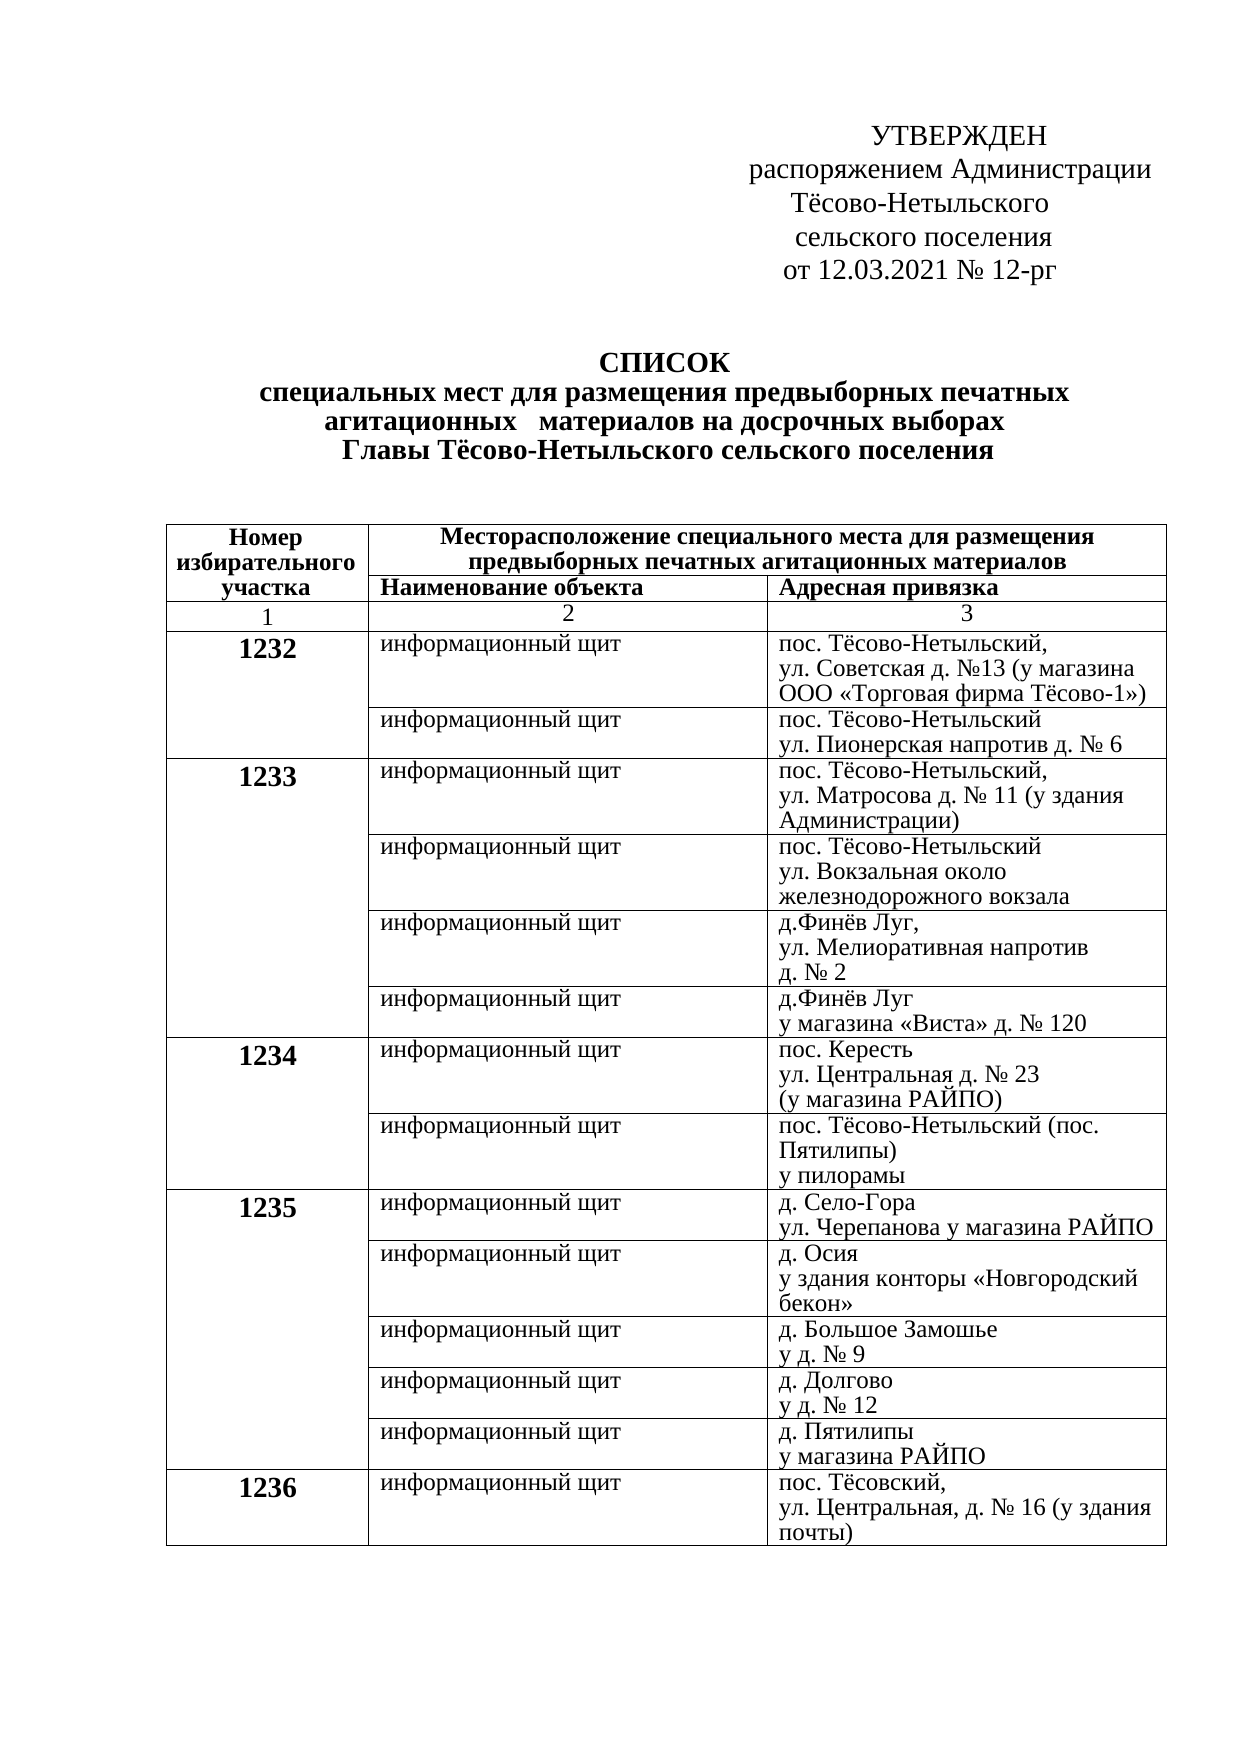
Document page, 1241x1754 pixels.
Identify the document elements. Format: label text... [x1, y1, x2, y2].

table_cell д. Осия у здания конторы «Новгородский бекон» [768, 1241, 1166, 1316]
text от 12.03.2021 № 12-рг [207, 252, 1152, 286]
text Главы Тёсово-Нетыльского сельского поселения [177, 436, 1152, 465]
table_cell информационный щит [369, 1368, 767, 1418]
table_cell информационный щит [369, 708, 767, 758]
table_cell информационный щит [369, 1038, 767, 1113]
table_cell пос. Тёсово-Нетыльский (пос. Пятилипы) у пилорамы [768, 1114, 1166, 1189]
table_cell информационный щит [369, 759, 767, 834]
table_cell информационный щит [369, 1114, 767, 1189]
table_cell информационный щит [369, 987, 767, 1037]
table_cell пос. Тёсовский, ул. Центральная, д. № 16 (у здания почты) [768, 1470, 1166, 1545]
table_header Месторасположение специального места для размещения предвыборных печатных агитационных материалов [369, 525, 1166, 575]
table_cell пос. Кересть ул. Центральная д. № 23 (у магазина РАЙПО) [768, 1038, 1166, 1113]
table_cell информационный щит [369, 632, 767, 707]
table_cell пос. Тёсово-Нетыльский, ул. Матросова д. № 11 (у здания Администрации) [768, 759, 1166, 834]
table_cell информационный щит [369, 835, 767, 910]
table_cell пос. Тёсово-Нетыльский ул. Пионерская напротив д. № 6 [768, 708, 1166, 758]
table_cell д. Большое Замошье у д. № 9 [768, 1317, 1166, 1367]
table_cell пос. Тёсово-Нетыльский ул. Вокзальная около железнодорожного вокзала [768, 835, 1166, 910]
table_cell д. Долгово у д. № 12 [768, 1368, 1166, 1418]
table_cell д.Финёв Луг у магазина «Виста» д. № 120 [768, 987, 1166, 1037]
table_cell информационный щит [369, 1419, 767, 1469]
table_cell информационный щит [369, 1190, 767, 1240]
text сельского поселения [207, 219, 1152, 252]
table_cell информационный щит [369, 1470, 767, 1545]
table_cell 1235 [167, 1190, 368, 1469]
table_cell Наименование объекта [369, 576, 767, 601]
table_cell д. Село-Гора ул. Черепанова у магазина РАЙПО [768, 1190, 1166, 1240]
table_cell 1236 [167, 1470, 368, 1545]
table_cell д. Пятилипы у магазина РАЙПО [768, 1419, 1166, 1469]
text СПИСОК [177, 353, 1152, 378]
text УТВЕРЖДЕН [207, 118, 1152, 152]
table_cell пос. Тёсово-Нетыльский, ул. Советская д. №13 (у магазина ООО «Торговая фирма Тёсово-1») [768, 632, 1166, 707]
table_cell 1 [167, 602, 368, 631]
table_cell д.Финёв Луг, ул. Мелиоративная напротив д. № 2 [768, 911, 1166, 986]
text распоряжением Администрации [207, 152, 1152, 185]
table_header Номер избирательного участка [167, 525, 368, 601]
table_cell 1233 [167, 759, 368, 1037]
text Тёсово-Нетыльского [207, 185, 1152, 219]
table_cell информационный щит [369, 1317, 767, 1367]
text специальных мест для размещения предвыборных печатных агитационных материалов на досрочных выборах [177, 378, 1152, 436]
table_cell 2 [369, 602, 767, 631]
table_cell 3 [768, 602, 1166, 631]
table_cell 1234 [167, 1038, 368, 1189]
table_cell информационный щит [369, 911, 767, 986]
table_cell 1232 [167, 632, 368, 758]
table_cell информационный щит [369, 1241, 767, 1316]
table_cell Адресная привязка [768, 576, 1166, 601]
